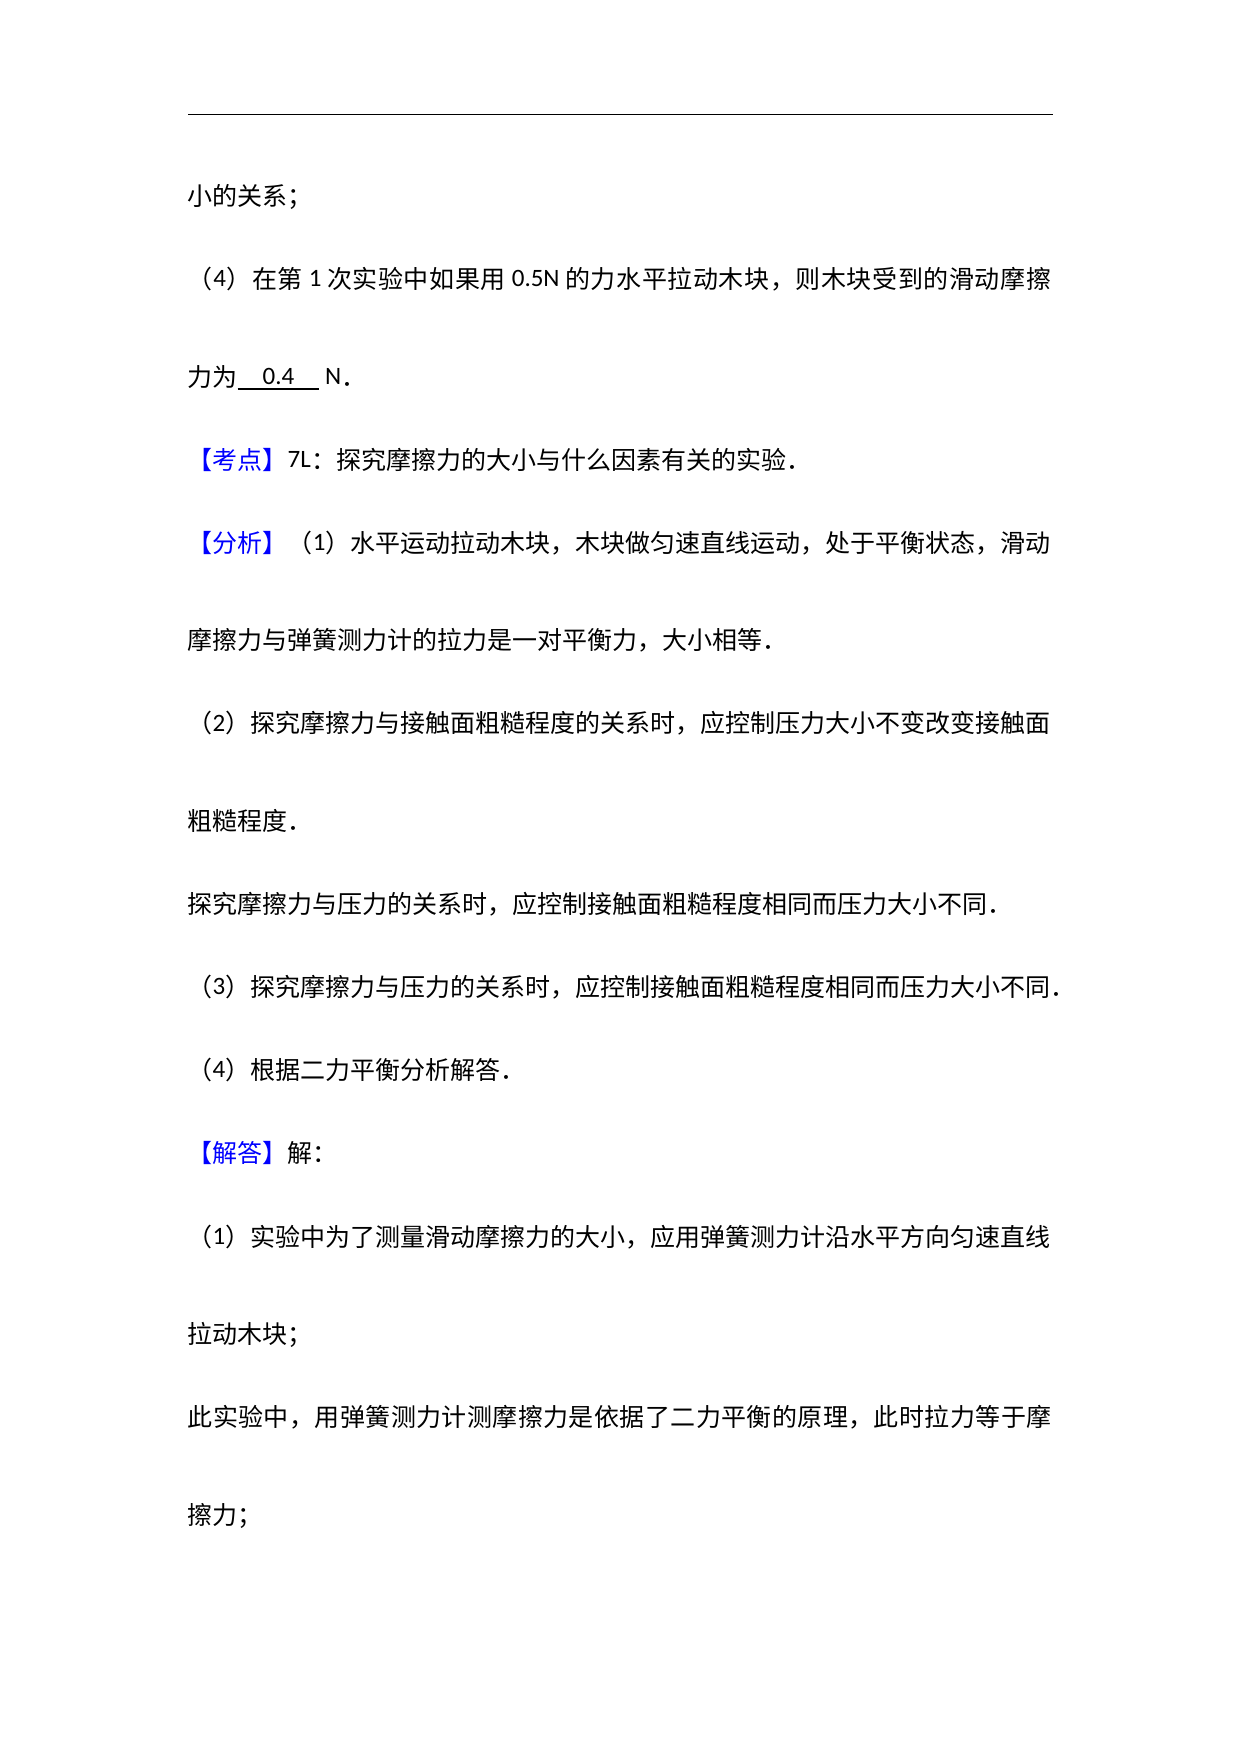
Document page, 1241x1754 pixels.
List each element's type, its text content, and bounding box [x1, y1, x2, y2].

text 【解答】解： [187, 1119, 1053, 1184]
text （1）实验中为了测量滑动摩擦力的大小，应用弹簧测力计沿水平方向匀速直线拉动木块； [187, 1203, 1053, 1365]
text 此实验中，用弹簧测力计测摩擦力是依据了二力平衡的原理，此时拉力等于摩擦力； [187, 1383, 1053, 1546]
text （3）探究摩擦力与压力的关系时，应控制接触面粗糙程度相同而压力大小不同． [187, 953, 1053, 1018]
text （2）探究摩擦力与接触面粗糙程度的关系时，应控制压力大小不变改变接触面粗糙程度． [187, 689, 1053, 852]
text 探究摩擦力与压力的关系时，应控制接触面粗糙程度相同而压力大小不同． [187, 870, 1053, 935]
text 【分析】（1）水平运动拉动木块，木块做匀速直线运动，处于平衡状态，滑动摩擦力与弹簧测力计的拉力是一对平衡力，大小相等． [187, 509, 1053, 671]
text （4）在第1次实验中如果用0.5N的力水平拉动木块，则木块受到的滑动摩擦力为 0.4 N． [187, 245, 1053, 408]
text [187, 162, 1053, 227]
text 【考点】7L：探究摩擦力的大小与什么因素有关的实验． [187, 426, 1053, 491]
text （4）根据二力平衡分析解答． [187, 1036, 1053, 1101]
